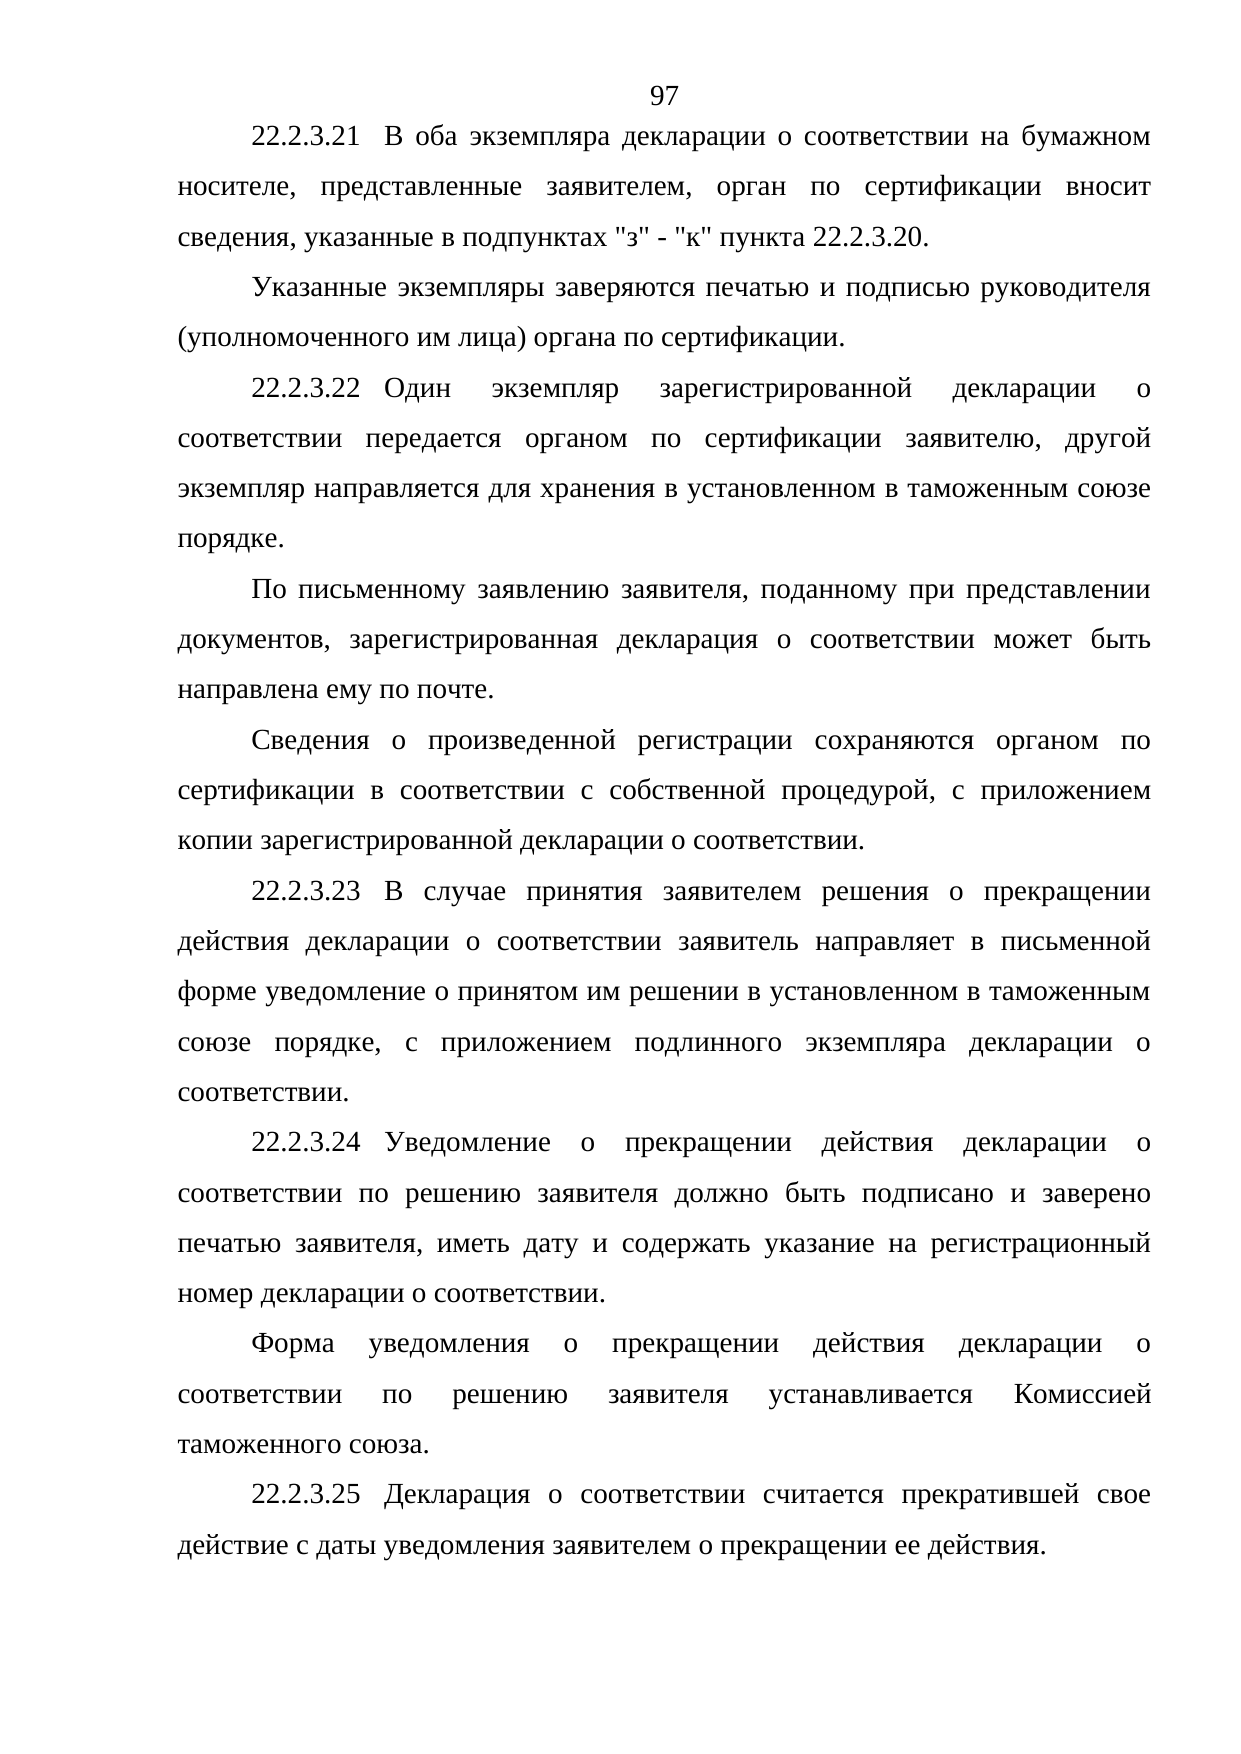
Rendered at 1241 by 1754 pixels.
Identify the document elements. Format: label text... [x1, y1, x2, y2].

list Один экземпляр зарегистрированной декларации о соответствии передается органом по сертификации заявителю, другой экземпляр направляется для хранения в установленном в таможенным союзе порядке. [177, 370, 1152, 554]
text По письменному заявлению заявителя, поданному при представлении документов, зарегистрированная декларация о соответствии может быть направлена ему по почте. [177, 571, 1152, 705]
list Уведомление о прекращении действия декларации о соответствии по решению заявителя должно быть подписано и заверено печатью заявителя, иметь дату и содержать указание на регистрационный номер декларации о соответствии. [177, 1124, 1152, 1309]
list В оба экземпляра декларации о соответствии на бумажном носителе, представленные заявителем, орган по сертификации вносит сведения, указанные в подпунктах "з" - "к" пункта [177, 118, 1152, 252]
list В случае принятия заявителем решения о прекращении действия декларации о соответствии заявитель направляет в письменной форме уведомление о принятом им решении в установленном в таможенным союзе порядке, с приложением подлинного экземпляра декларации о соответствии. [177, 873, 1152, 1108]
list Декларация о соответствии считается прекратившей свое действие с даты уведомления заявителем о прекращении ее действия. [177, 1477, 1152, 1560]
text Указанные экземпляры заверяются печатью и подписью руководителя (уполномоченного им лица) органа по сертификации. [177, 269, 1152, 353]
text Сведения о произведенной регистрации сохраняются органом по сертификации в соответствии с собственной процедурой, с приложением копии зарегистрированной декларации о соответствии. [177, 722, 1152, 856]
text Форма уведомления о прекращении действия декларации о соответствии по решению заявителя устанавливается Комиссией таможенного союза. [177, 1326, 1152, 1460]
